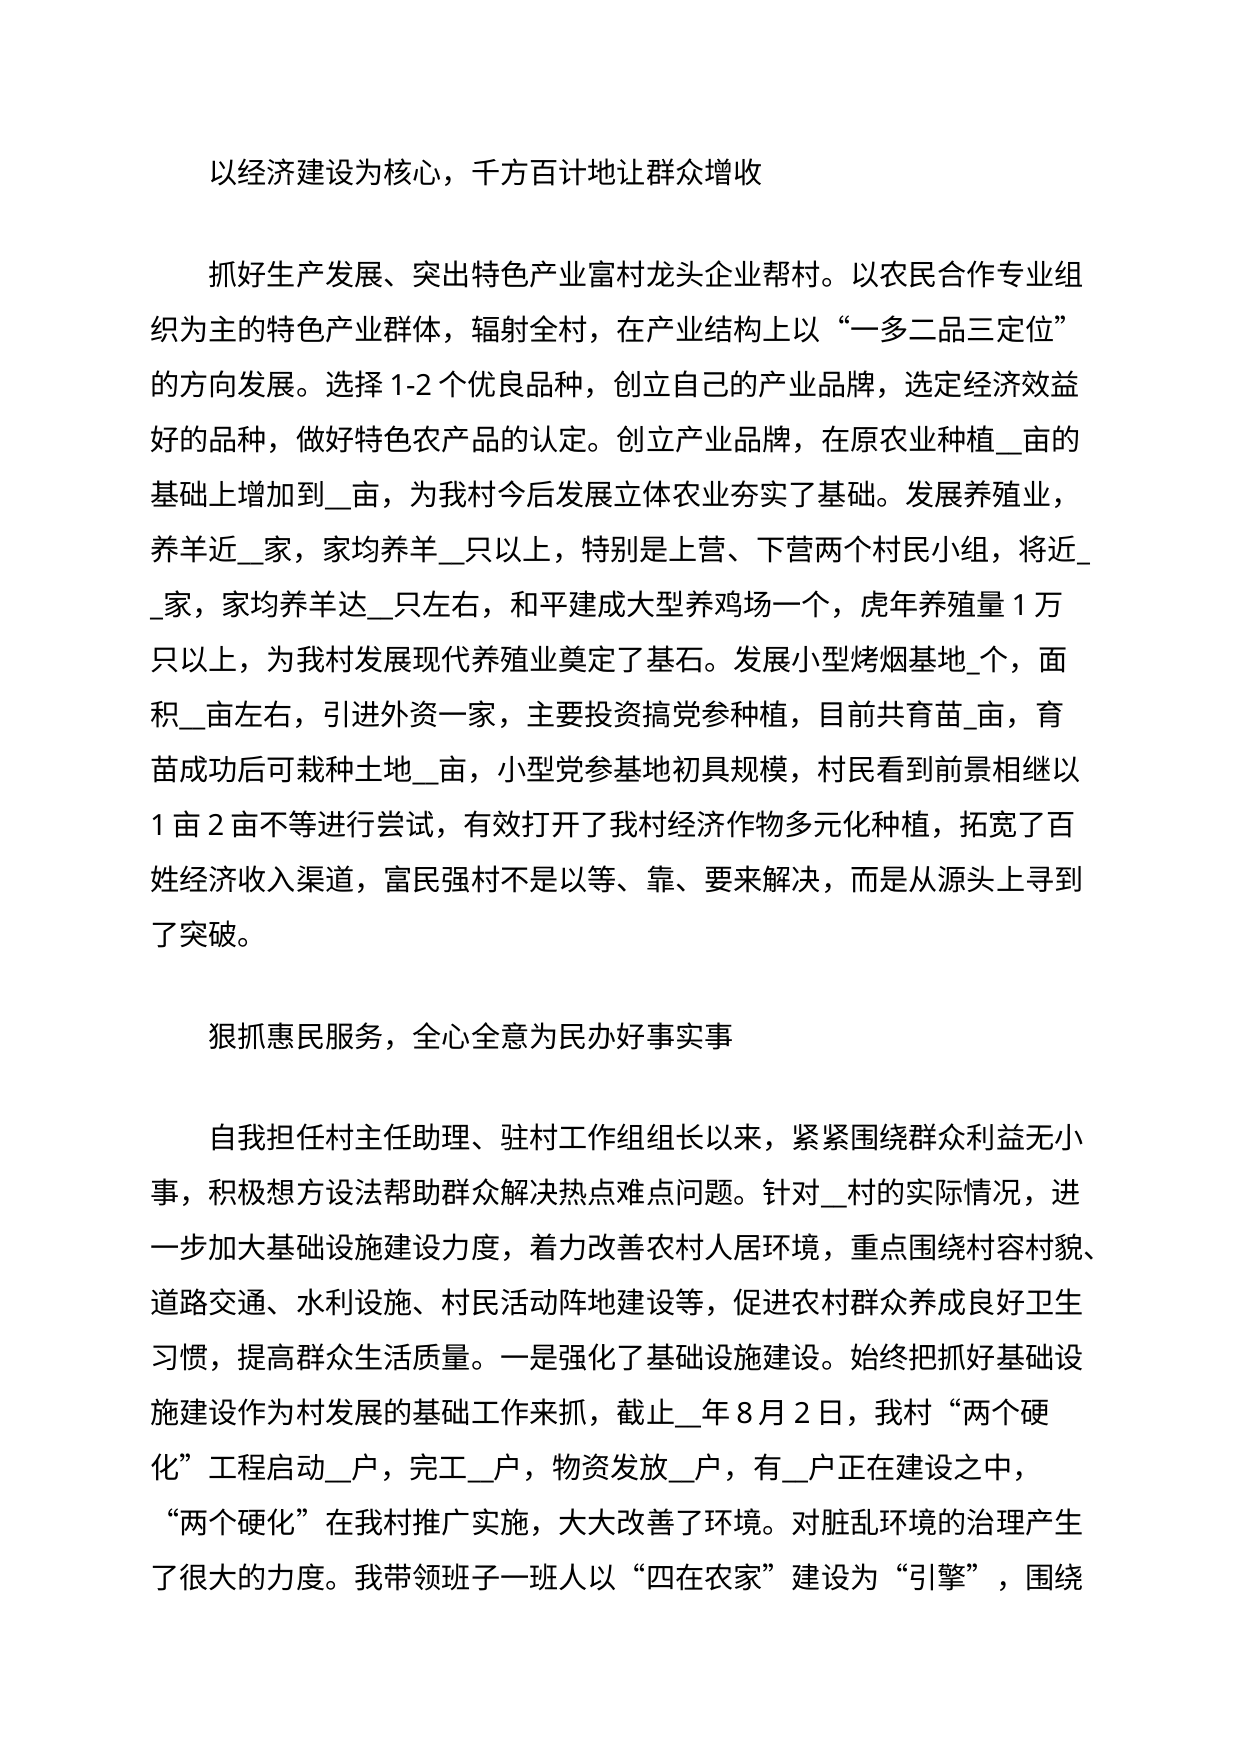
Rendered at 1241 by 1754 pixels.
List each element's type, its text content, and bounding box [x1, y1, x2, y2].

text 以经济建设为核心，千方百计地让群众增收 [150, 150, 1090, 192]
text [150, 1115, 1090, 1597]
text 狠抓惠民服务，全心全意为民办好事实事 [150, 1013, 1090, 1056]
text 抓好生产发展、突出特色产业富村龙头企业帮村。以农民合作专业组织为主的特色产业群体，辐射全村，在产业结构上以“一多二品三定位”的方向发展。选择1-2个优良品种，创立自己的产业品牌，选定经济效益好的品种，做好特色农产品的认定。创立产业品牌，在原农业种植__亩的基础上增加到__亩，为我村今后发展立体农业夯实了基础。发展养殖业，养羊近__家，家均养羊__只以上，特别是上营、下营两个村民小组，将近__家，家均养羊达__只左右，和平建成大型养鸡场一个，虎年养殖量1万只以上，为我村发展现代养殖业奠定了基石。发展小型烤烟基地_个，面积__亩左右，引进外资一家，主要投资搞党参种植，目前共育苗_亩，育苗成功后可栽种土地__亩，小型党参基地初具规模，村民看到前景相继以1亩2亩不等进行尝试，有效打开了我村经济作物多元化种植，拓宽了百姓经济收入渠道，富民强村不是以等、靠、要来解决，而是从源头上寻到了突破。 [150, 252, 1090, 954]
